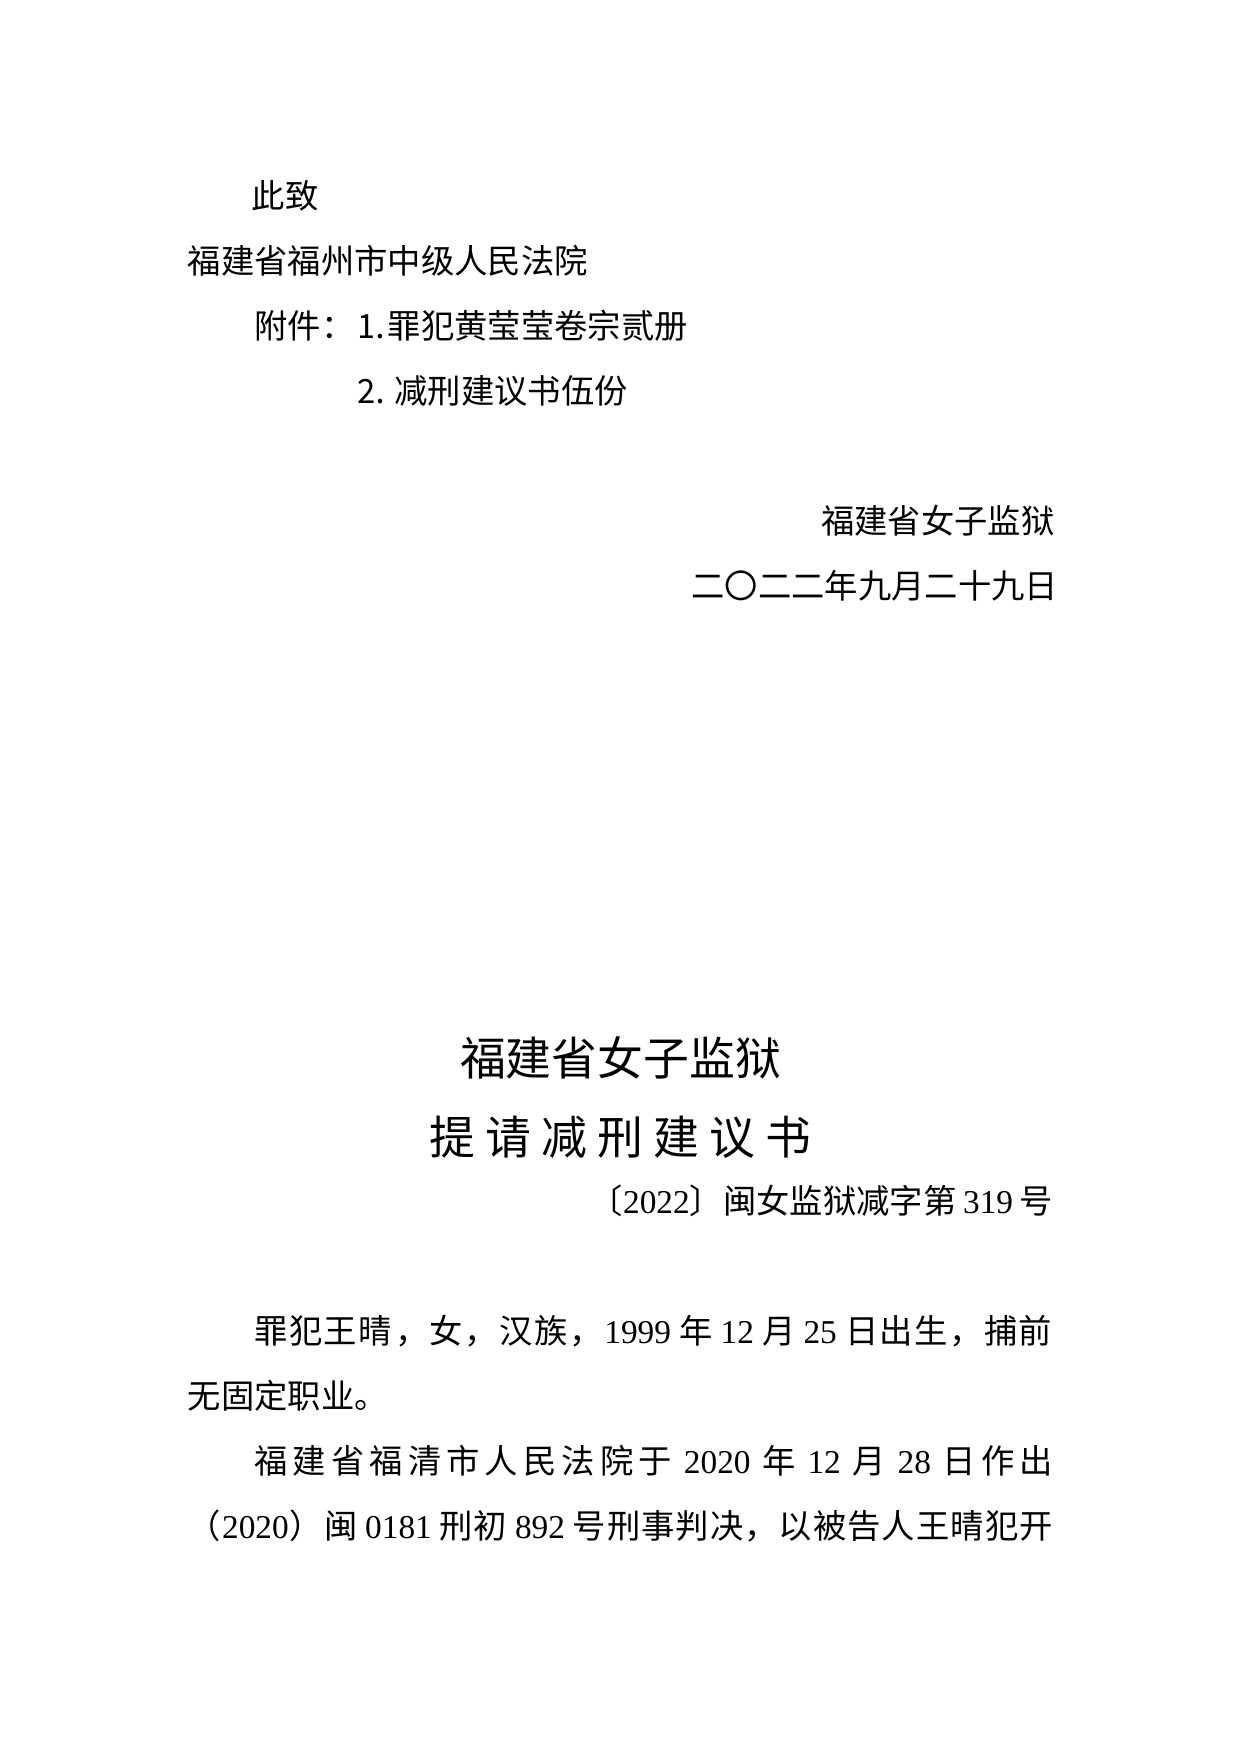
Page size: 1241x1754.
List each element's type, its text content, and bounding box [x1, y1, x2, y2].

text 提 请 减 刑 建 议 书 [187, 1104, 1053, 1167]
text 福建省福州市中级人民法院 [187, 227, 1058, 292]
text ⒉减刑建议书伍份 [187, 357, 1058, 422]
text 此致 [187, 162, 1058, 227]
text 〔2022〕闽女监狱减字第319号 [187, 1167, 1053, 1232]
text 附件：⒈罪犯黄莹莹卷宗贰册 [187, 292, 1053, 357]
text 二〇二二年九月二十九日 [187, 552, 1058, 617]
text 福建省女子监狱 [187, 1007, 1053, 1104]
text 福建省女子监狱 [187, 487, 1058, 552]
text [187, 1427, 1053, 1557]
text 罪犯王晴，女，汉族，1999年12月25日出生，捕前无固定职业。 [187, 1297, 1053, 1427]
